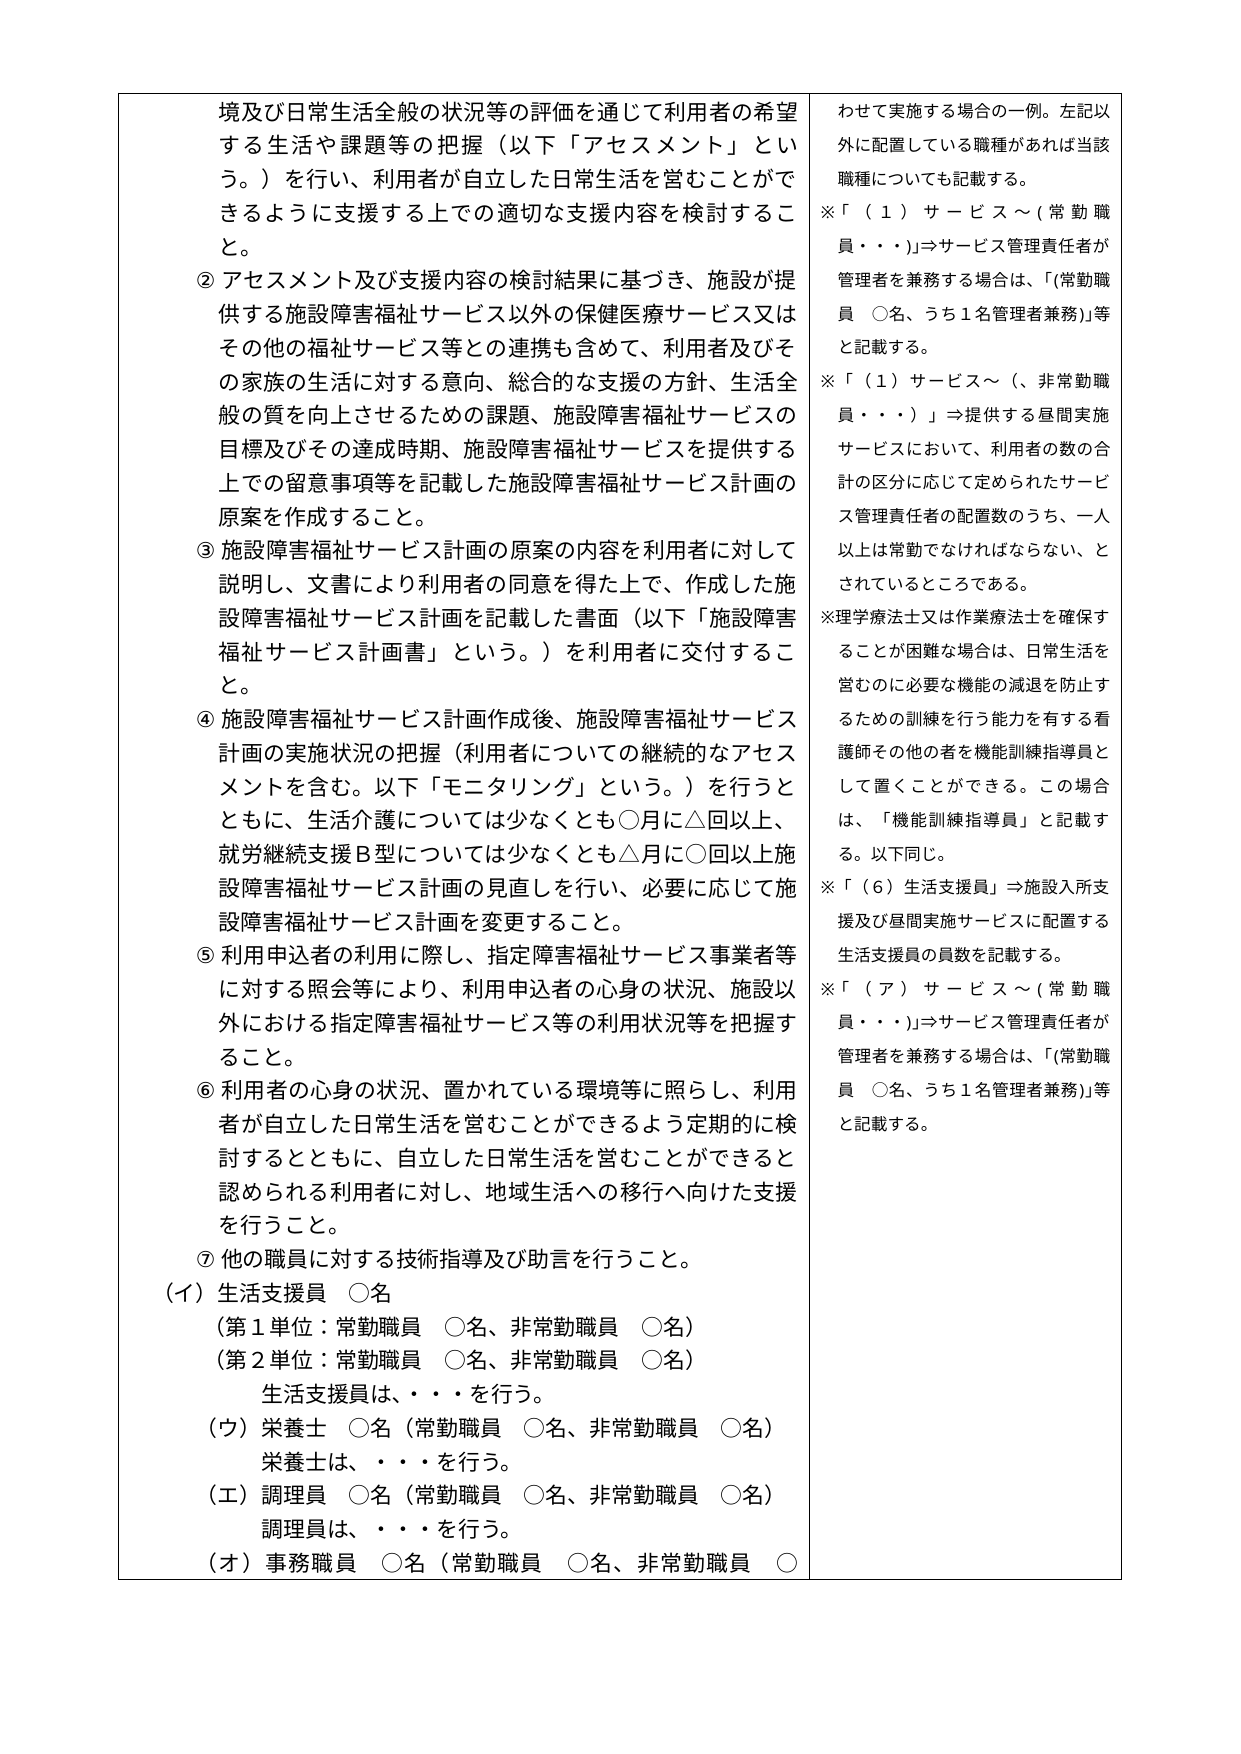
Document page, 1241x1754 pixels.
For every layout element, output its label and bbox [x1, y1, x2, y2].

table_cell [119, 94, 809, 1578]
table_cell [810, 94, 1121, 1578]
